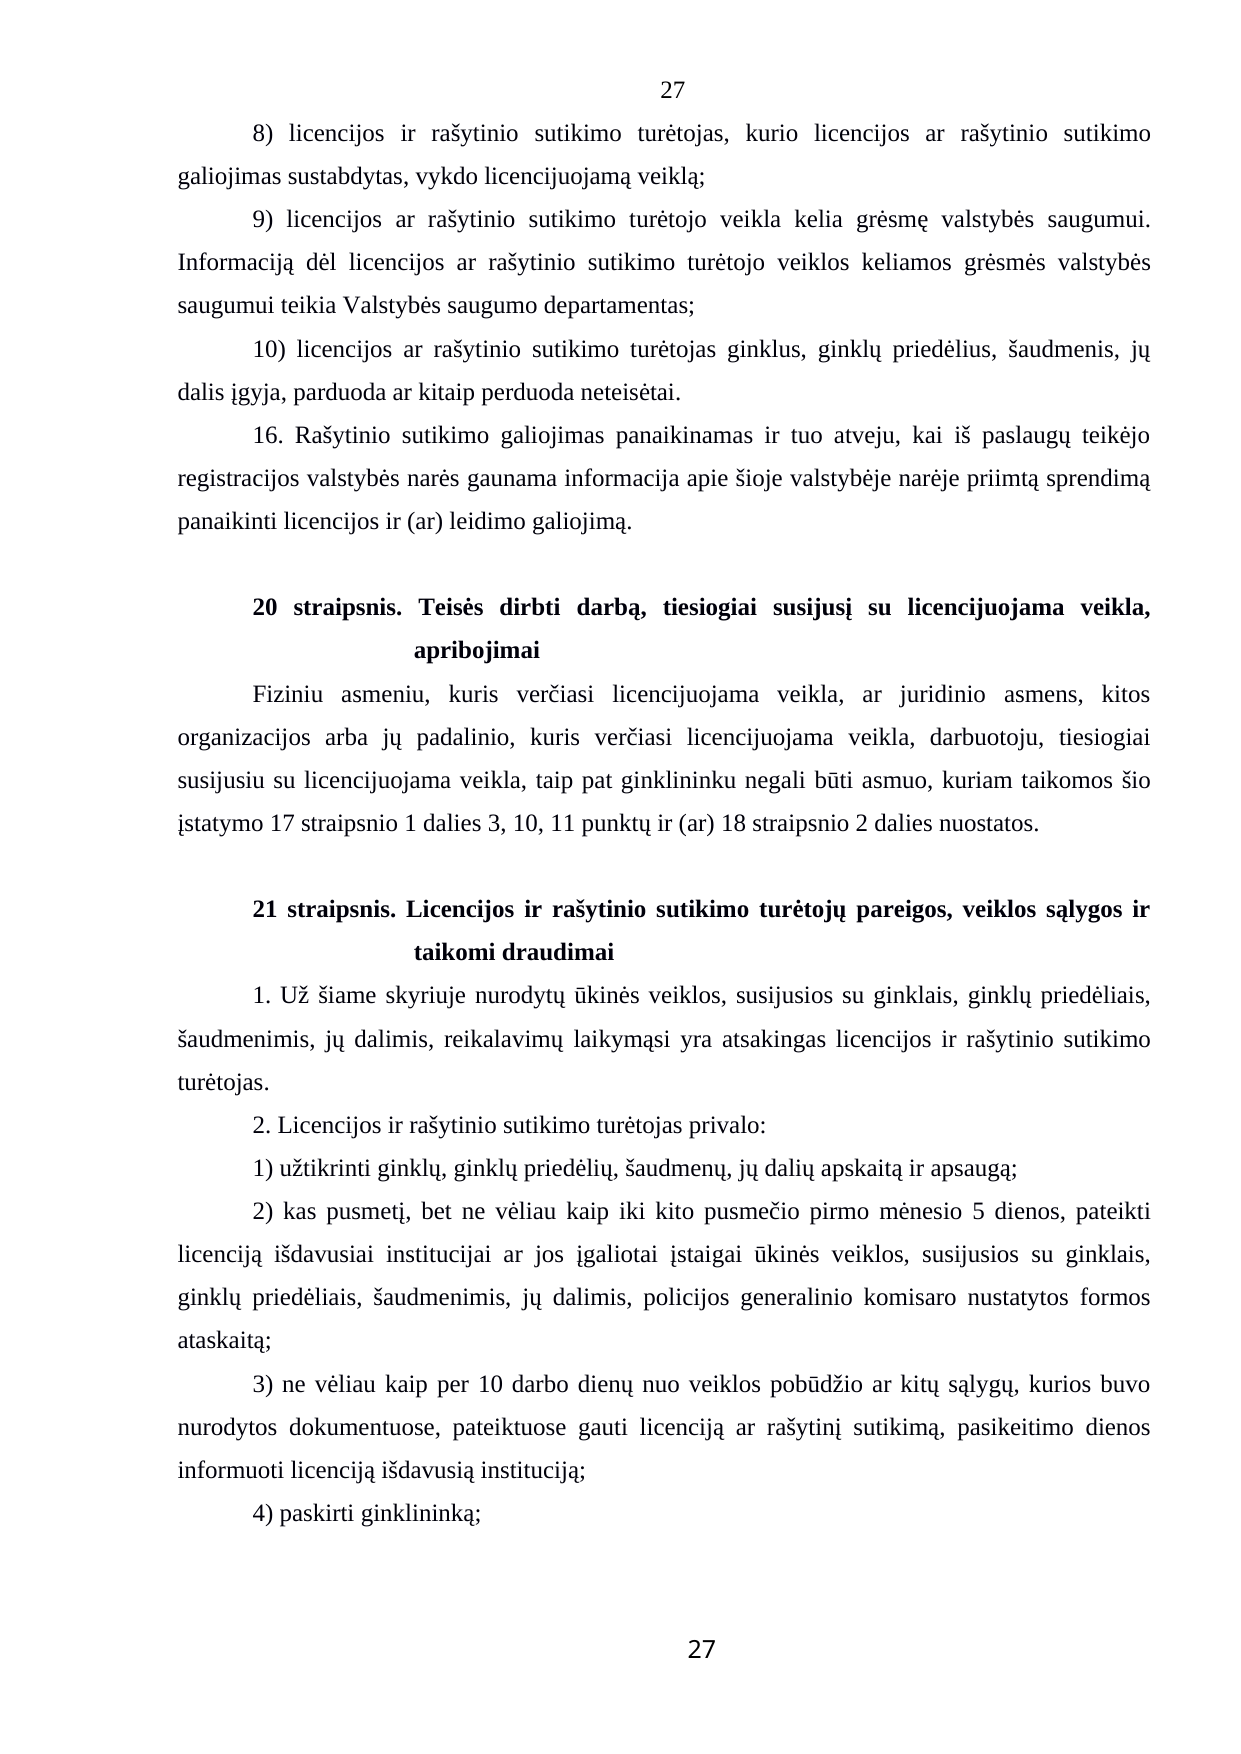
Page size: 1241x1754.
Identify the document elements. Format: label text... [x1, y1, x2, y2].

text 4) paskirti ginklininką; [177, 1498, 1152, 1527]
text Fiziniu asmeniu, kuris verčiasi licencijuojama veikla, ar juridinio asmens, kitos organizacijos arba jų padalinio, kuris verčiasi licencijuojama veikla, darbuotoju, tiesiogiai susijusiu su licencijuojama veikla, taip pat ginklininku negali būti asmuo, kuriam taikomos šio įstatymo 17 straipsnio 1 dalies 3, 10, 11 punktų ir (ar) 18 straipsnio 2 dalies nuostatos. [177, 679, 1152, 837]
text 1) užtikrinti ginklų, ginklų priedėlių, šaudmenų, jų dalių apskaitą ir apsaugą; [177, 1153, 1152, 1182]
text 2) kas pusmetį, bet ne vėliau kaip iki kito pusmečio pirmo mėnesio 5 dienos, pateikti licenciją išdavusiai institucijai ar jos įgaliotai įstaigai ūkinės veiklos, susijusios su ginklais, ginklų priedėliais, šaudmenimis, jų dalimis, policijos generalinio komisaro nustatytos formos ataskaitą; [177, 1196, 1152, 1354]
text 3) ne vėliau kaip per 10 darbo dienų nuo veiklos pobūdžio ar kitų sąlygų, kurios buvo nurodytos dokumentuose, pateiktuose gauti licenciją ar rašytinį sutikimą, pasikeitimo dienos informuoti licenciją išdavusią instituciją; [177, 1369, 1152, 1484]
text 9) licencijos ar rašytinio sutikimo turėtojo veikla kelia grėsmę valstybės saugumui. Informaciją dėl licencijos ar rašytinio sutikimo turėtojo veiklos keliamos grėsmės valstybės saugumui teikia Valstybės saugumo departamentas; [177, 204, 1152, 319]
text 1. Už šiame skyriuje nurodytų ūkinės veiklos, susijusios su ginklais, ginklų priedėliais, šaudmenimis, jų dalimis, reikalavimų laikymąsi yra atsakingas licencijos ir rašytinio sutikimo turėtojas. [177, 981, 1152, 1096]
text 2. Licencijos ir rašytinio sutikimo turėtojas privalo: [177, 1110, 1152, 1139]
text 21 straipsnis. Licencijos ir rašytinio sutikimo turėtojų pareigos, veiklos sąlygos ir taikomi draudimai [252, 894, 1152, 966]
text 20 straipsnis. Teisės dirbti darbą, tiesiogiai susijusį su licencijuojama veikla, apribojimai [252, 592, 1152, 664]
text 8) licencijos ir rašytinio sutikimo turėtojas, kurio licencijos ar rašytinio sutikimo galiojimas sustabdytas, vykdo licencijuojamą veiklą; [177, 118, 1152, 190]
text 16. Rašytinio sutikimo galiojimas panaikinamas ir tuo atveju, kai iš paslaugų teikėjo registracijos valstybės narės gaunama informacija apie šioje valstybėje narėje priimtą sprendimą panaikinti licencijos ir (ar) leidimo galiojimą. [177, 420, 1152, 535]
text 10) licencijos ar rašytinio sutikimo turėtojas ginklus, ginklų priedėlius, šaudmenis, jų dalis įgyja, parduoda ar kitaip perduoda neteisėtai. [177, 334, 1152, 406]
